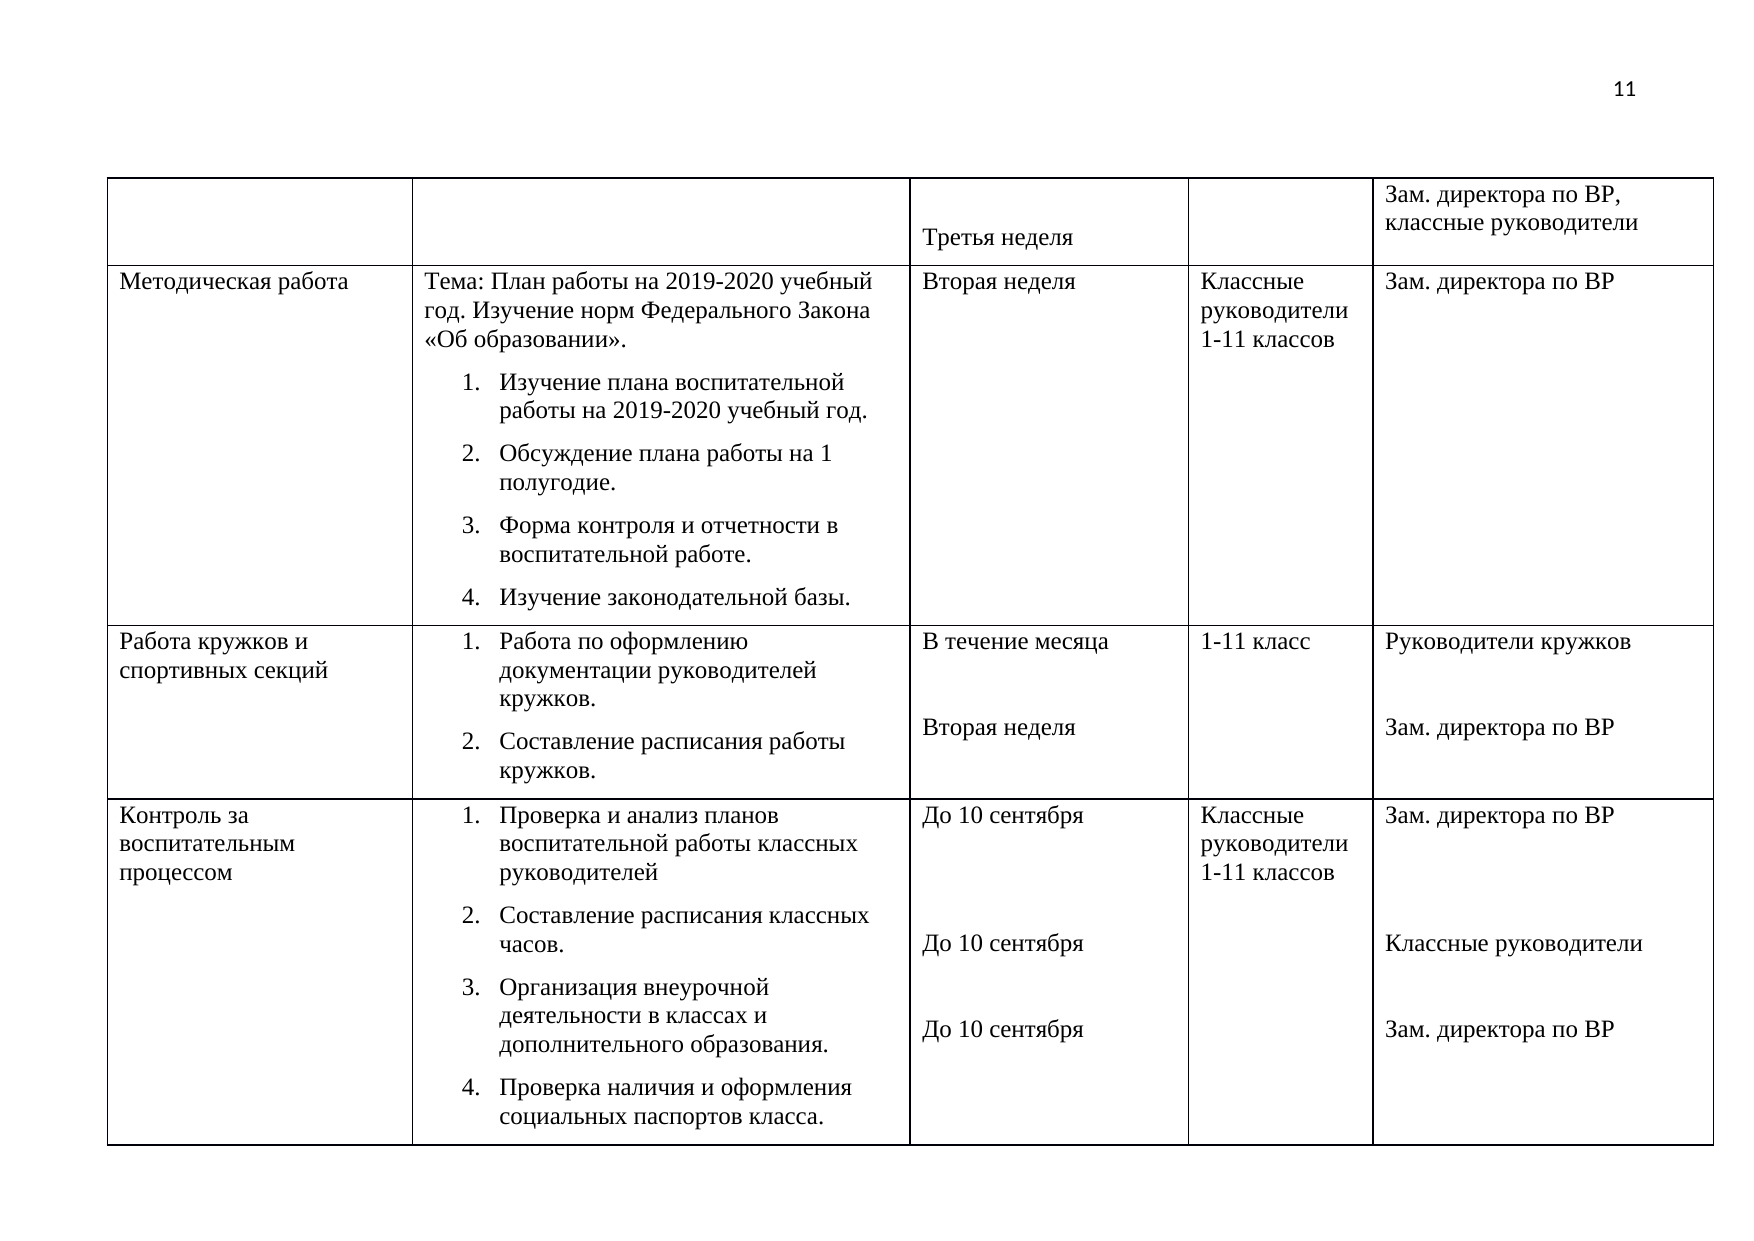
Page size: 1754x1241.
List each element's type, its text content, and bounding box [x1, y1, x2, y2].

table_cell Тема: План работы на 2019-2020 учебный год. Изучение норм Федерального Закона «Об образовании». Изучение плана воспитательной работы на 2019-2020 учебный год. Обсуждение плана работы на 1 полугодие. Форма контроля и отчетности в воспитательной работе. Изучение законодательной базы. [413, 266, 909, 624]
table_cell В течение месяца Вторая неделя [911, 626, 1188, 798]
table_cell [108, 179, 412, 264]
table_cell Классные руководители 1-11 классов [1189, 266, 1372, 624]
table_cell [108, 800, 412, 1144]
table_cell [1189, 800, 1372, 1144]
table_cell Зам. директора по ВР [1374, 266, 1713, 624]
table_cell 1-11 класс [1189, 626, 1372, 798]
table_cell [911, 179, 1188, 264]
table_cell Вторая неделя [911, 266, 1188, 624]
table_cell Методическая работа [108, 266, 412, 624]
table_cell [911, 800, 1188, 1144]
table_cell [413, 800, 909, 1144]
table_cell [1374, 800, 1713, 1144]
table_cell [413, 179, 909, 264]
table_cell Работа кружков и спортивных секций [108, 626, 412, 798]
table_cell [1189, 179, 1372, 264]
table_cell Руководители кружков Зам. директора по ВР [1374, 626, 1713, 798]
table_cell Работа по оформлению документации руководителей кружков. Составление расписания работы кружков. [413, 626, 909, 798]
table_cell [1374, 179, 1713, 264]
